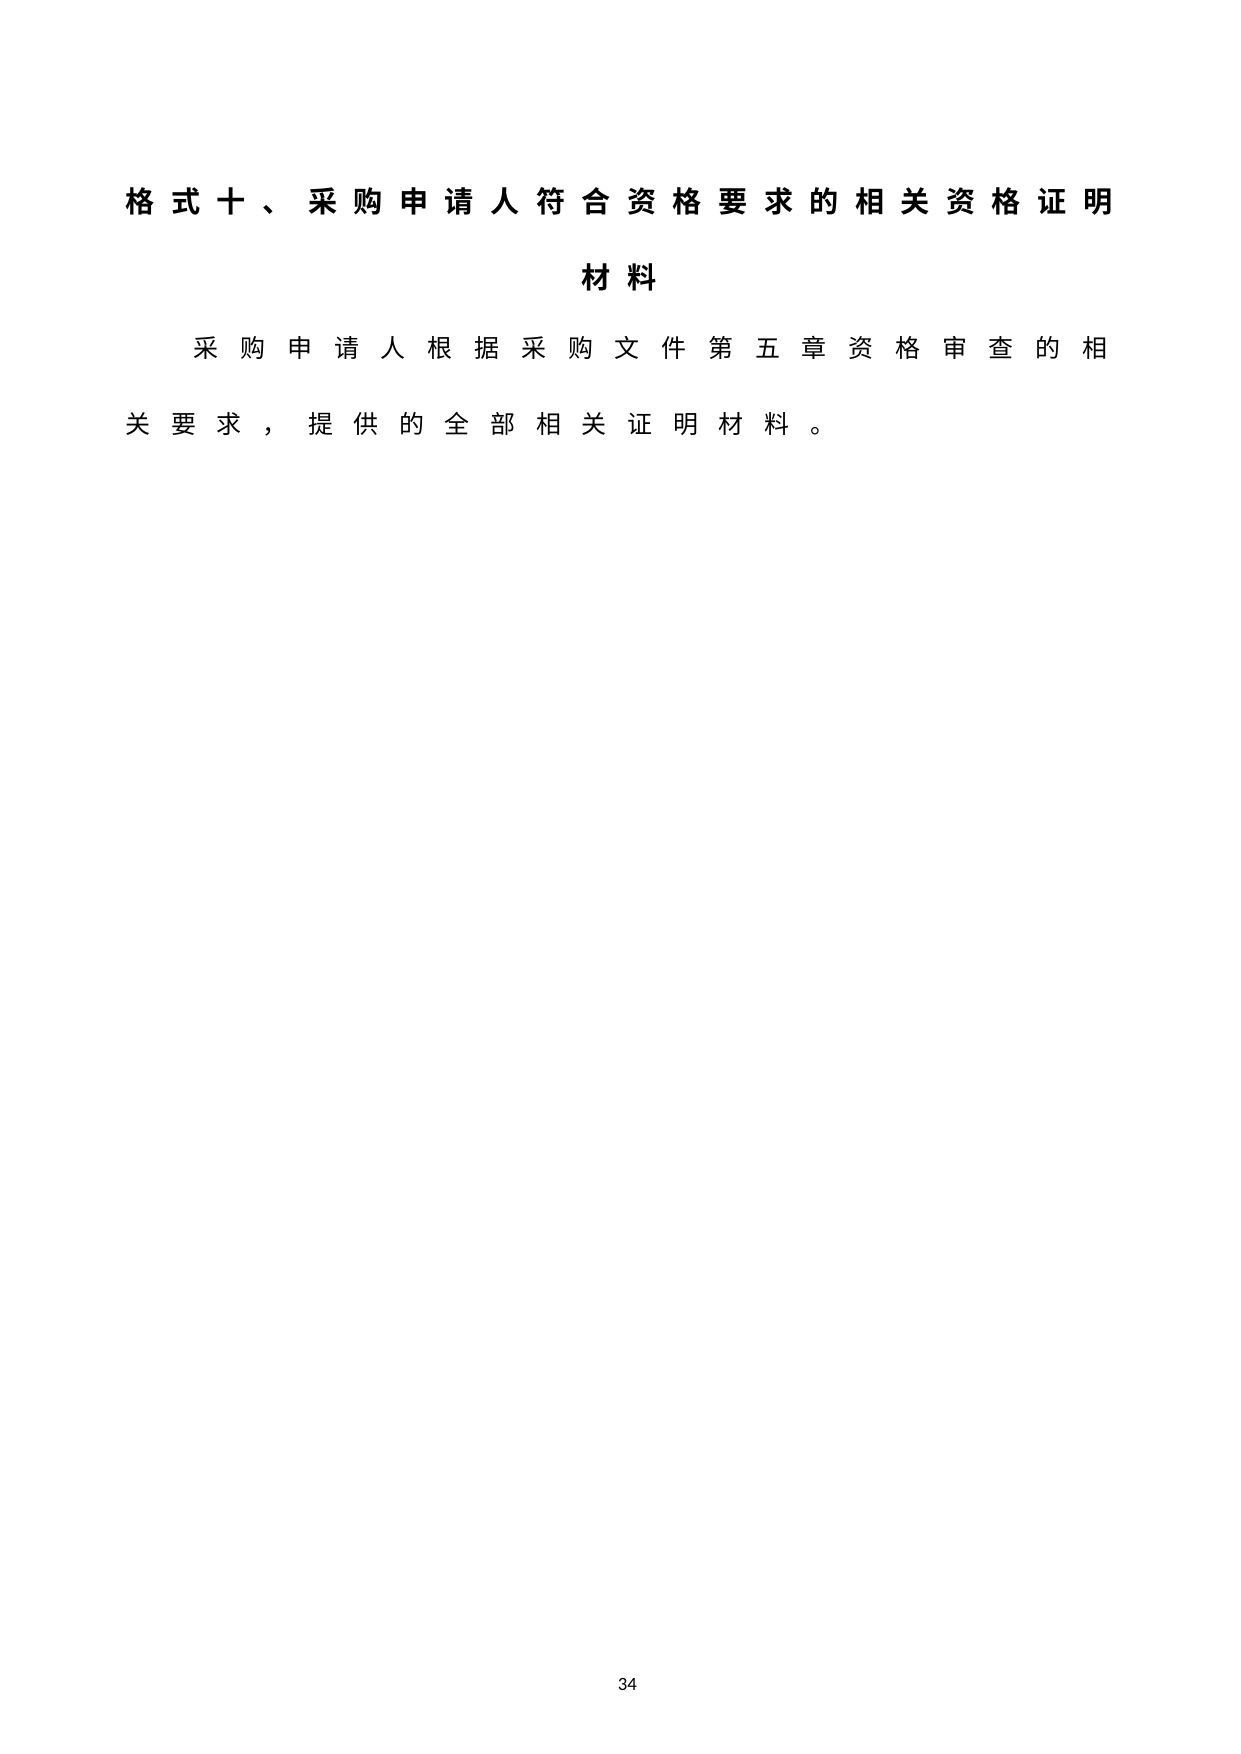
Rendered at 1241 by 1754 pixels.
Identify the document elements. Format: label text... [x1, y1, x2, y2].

text 格式十、采购申请人符合资格要求的相关资格证明材料 [125, 175, 1129, 301]
text 采购申请人根据采购文件第五章资格审查的相关要求，提供的全部相关证明材料。 [125, 322, 1129, 447]
